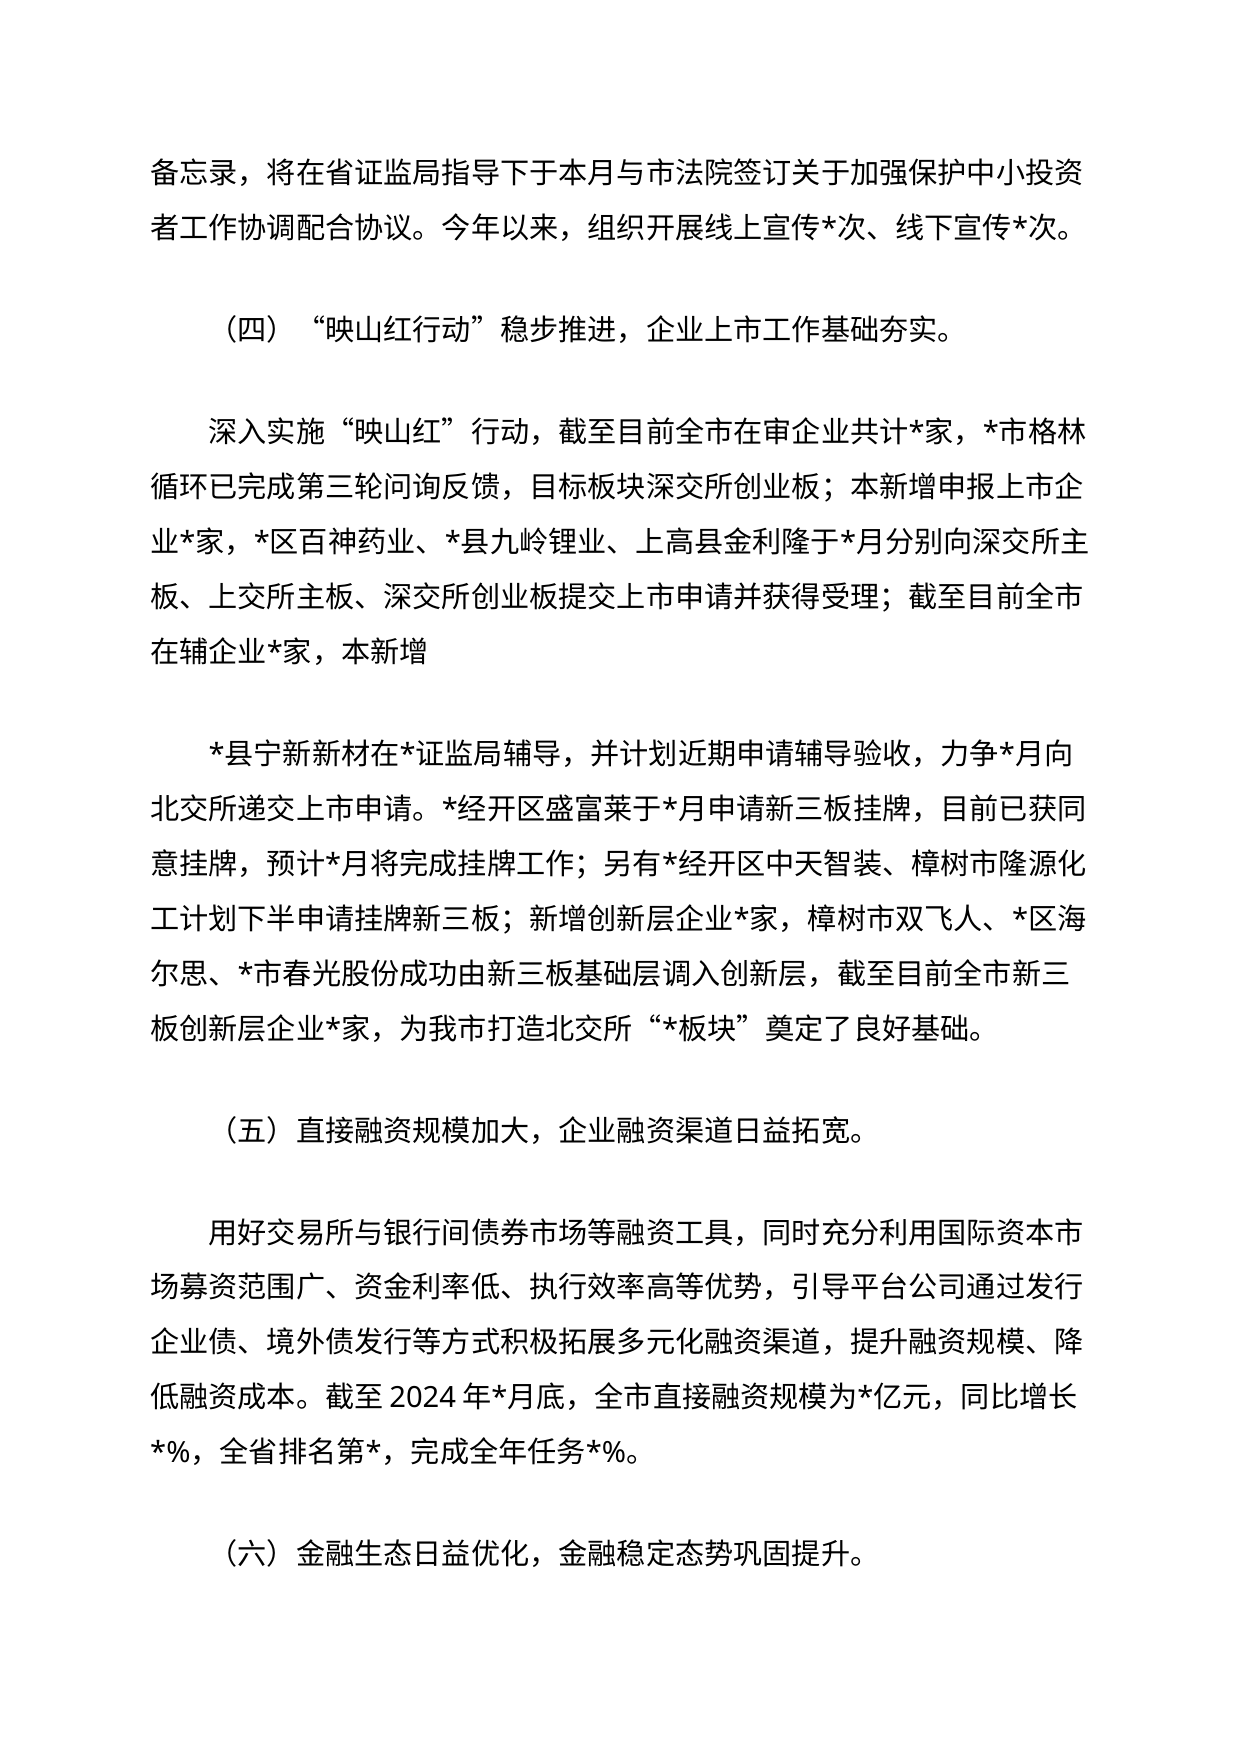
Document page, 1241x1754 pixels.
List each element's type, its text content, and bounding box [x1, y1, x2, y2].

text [150, 150, 1090, 247]
text （六）金融生态日益优化，金融稳定态势巩固提升。 [150, 1531, 1090, 1573]
text （四）“映山红行动”稳步推进，企业上市工作基础夯实。 [150, 307, 1090, 349]
text 用好交易所与银行间债券市场等融资工具，同时充分利用国际资本市场募资范围广、资金利率低、执行效率高等优势，引导平台公司通过发行企业债、境外债发行等方式积极拓展多元化融资渠道，提升融资规模、降低融资成本。截至2024年*月底，全市直接融资规模为*亿元，同比增长*%，全省排名第*，完成全年任务*%。 [150, 1209, 1090, 1471]
text 深入实施“映山红”行动，截至目前全市在审企业共计*家，*市格林循环已完成第三轮问询反馈，目标板块深交所创业板；本新增申报上市企业*家，*区百神药业、*县九岭锂业、上高县金利隆于*月分别向深交所主板、上交所主板、深交所创业板提交上市申请并获得受理；截至目前全市在辅企业*家，本新增 [150, 409, 1090, 671]
text *县宁新新材在*证监局辅导，并计划近期申请辅导验收，力争*月向北交所递交上市申请。*经开区盛富莱于*月申请新三板挂牌，目前已获同意挂牌，预计*月将完成挂牌工作；另有*经开区中天智装、樟树市隆源化工计划下半申请挂牌新三板；新增创新层企业*家，樟树市双飞人、*区海尔思、*市春光股份成功由新三板基础层调入创新层，截至目前全市新三板创新层企业*家，为我市打造北交所“*板块”奠定了良好基础。 [150, 730, 1090, 1048]
text （五）直接融资规模加大，企业融资渠道日益拓宽。 [150, 1107, 1090, 1150]
